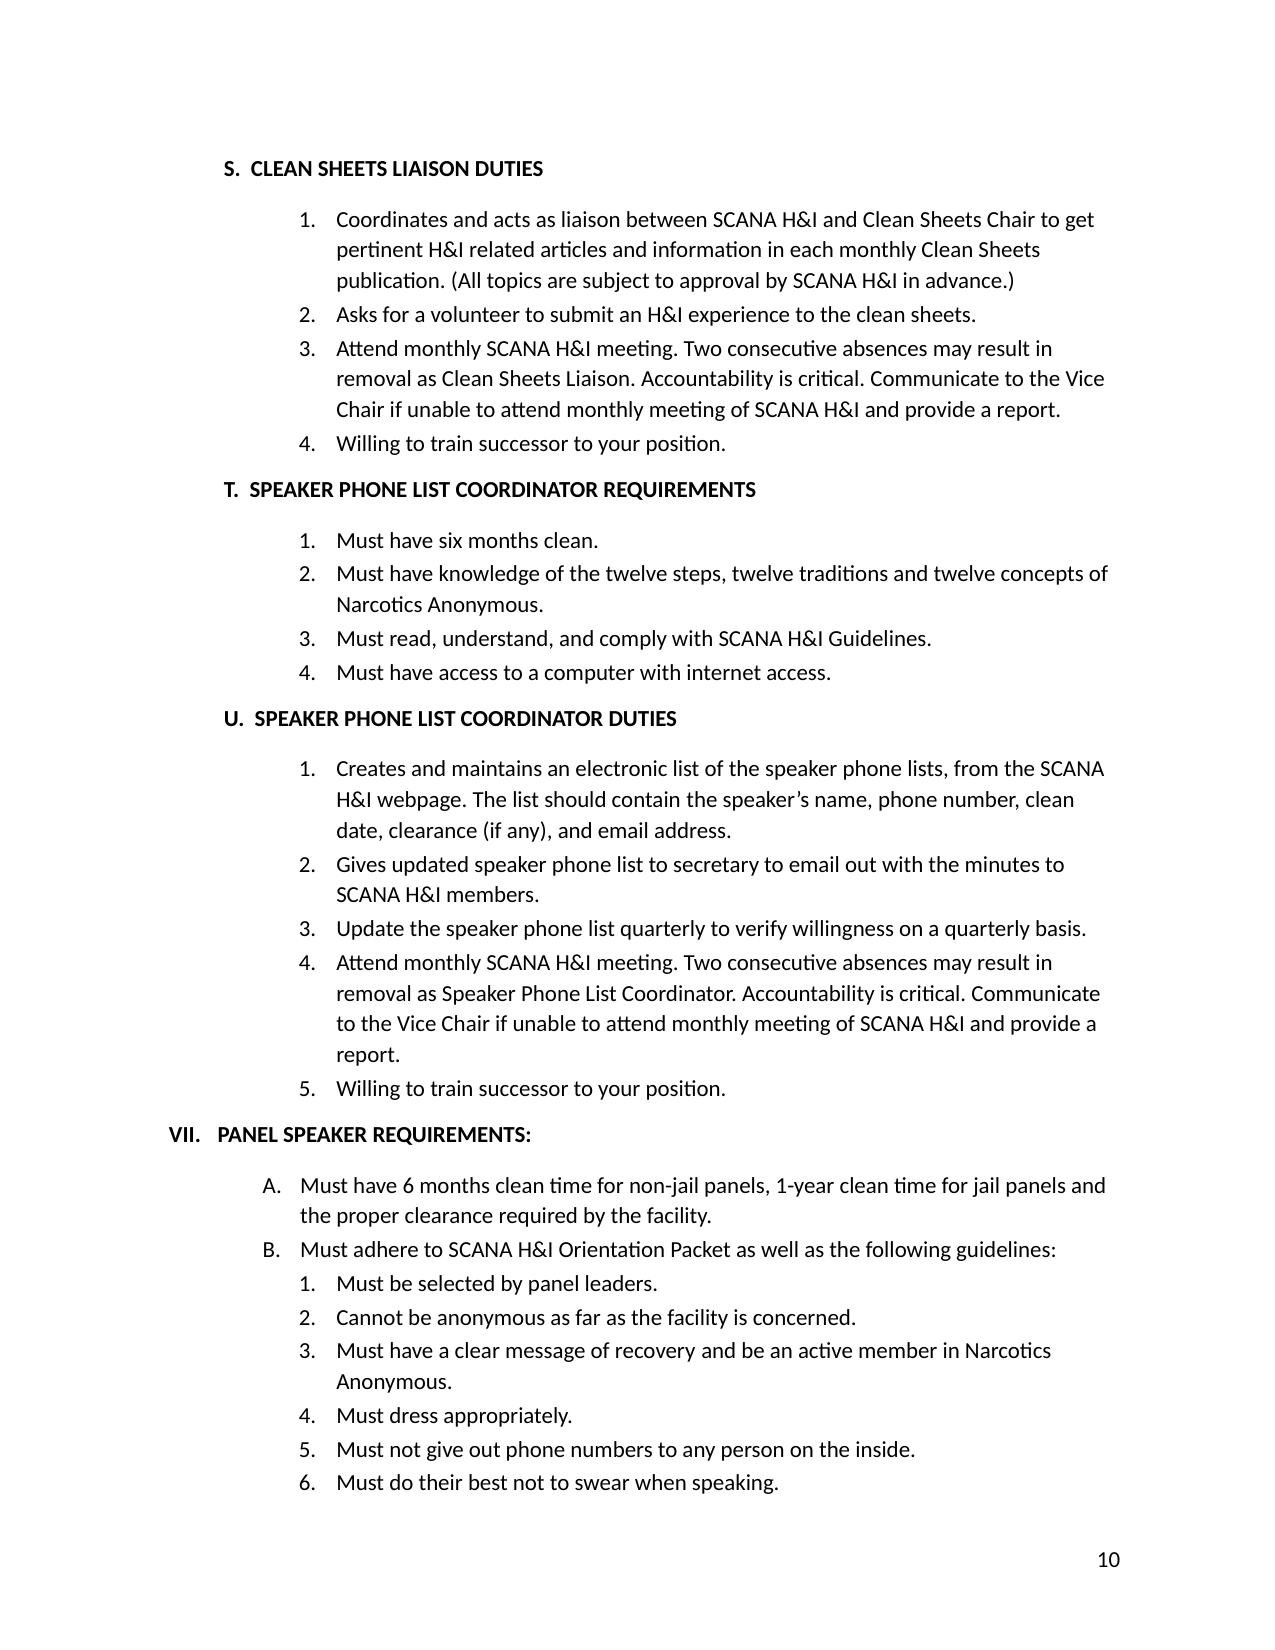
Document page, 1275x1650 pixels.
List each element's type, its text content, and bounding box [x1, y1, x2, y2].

list Attend monthly SCANA H&I meeting. Two consecutive absences may result in removal as Clean Sheets Liaison. Accountability is critical. Communicate to the Vice Chair if unable to attend monthly meeting of SCANA H&I and provide a report. [298, 334, 1125, 423]
list Coordinates and acts as liaison between SCANA H&I and Clean Sheets Chair to get pertinent H&I related articles and information in each monthly Clean Sheets publication. (All topics are subject to approval by SCANA H&I in advance.) [298, 205, 1125, 294]
list Update the speaker phone list quarterly to verify willingness on a quarterly basis. [298, 914, 1125, 942]
list Cannot be anonymous as far as the facility is concerned. [298, 1303, 1125, 1331]
list Must do their best not to swear when speaking. [298, 1468, 1125, 1497]
list Must have 6 months clean time for non-jail panels, 1-year clean time for jail panels and the proper clearance required by the facility. [262, 1171, 1125, 1229]
list Must read, understand, and comply with SCANA H&I Guidelines. [298, 624, 1125, 652]
subtitle U. SPEAKER PHONE LIST COORDINATOR DUTIES [223, 704, 1125, 732]
subtitle T. SPEAKER PHONE LIST COORDINATOR REQUIREMENTS [223, 476, 1125, 504]
list PANEL SPEAKER REQUIREMENTS: [169, 1121, 1125, 1149]
list Creates and maintains an electronic list of the speaker phone lists, from the SCANA H&I webpage. The list should contain the speaker’s name, phone number, clean date, clearance (if any), and email address. [298, 754, 1125, 844]
list Asks for a volunteer to submit an H&I experience to the clean sheets. [298, 300, 1125, 328]
list Must have a clear message of recovery and be an active member in Narcotics Anonymous. [298, 1337, 1125, 1395]
list Willing to train successor to your position. [298, 1074, 1125, 1102]
list Willing to train successor to your position. [298, 429, 1125, 457]
list Must be selected by panel leaders. [298, 1269, 1125, 1297]
list Must dress appropriately. [298, 1401, 1125, 1429]
list Must have access to a computer with internet access. [298, 658, 1125, 686]
list Must have knowledge of the twelve steps, twelve traditions and twelve concepts of Narcotics Anonymous. [298, 559, 1125, 618]
list Gives updated speaker phone list to secretary to email out with the minutes to SCANA H&I members. [298, 850, 1125, 908]
list Must have six months clean. [298, 526, 1125, 554]
subtitle S. CLEAN SHEETS LIAISON DUTIES [223, 154, 1125, 182]
list Attend monthly SCANA H&I meeting. Two consecutive absences may result in removal as Speaker Phone List Coordinator. Accountability is critical. Communicate to the Vice Chair if unable to attend monthly meeting of SCANA H&I and provide a report. [298, 948, 1125, 1068]
list Must not give out phone numbers to any person on the inside. [298, 1435, 1125, 1463]
list Must adhere to SCANA H&I Orientation Packet as well as the following guidelines: [262, 1235, 1125, 1263]
